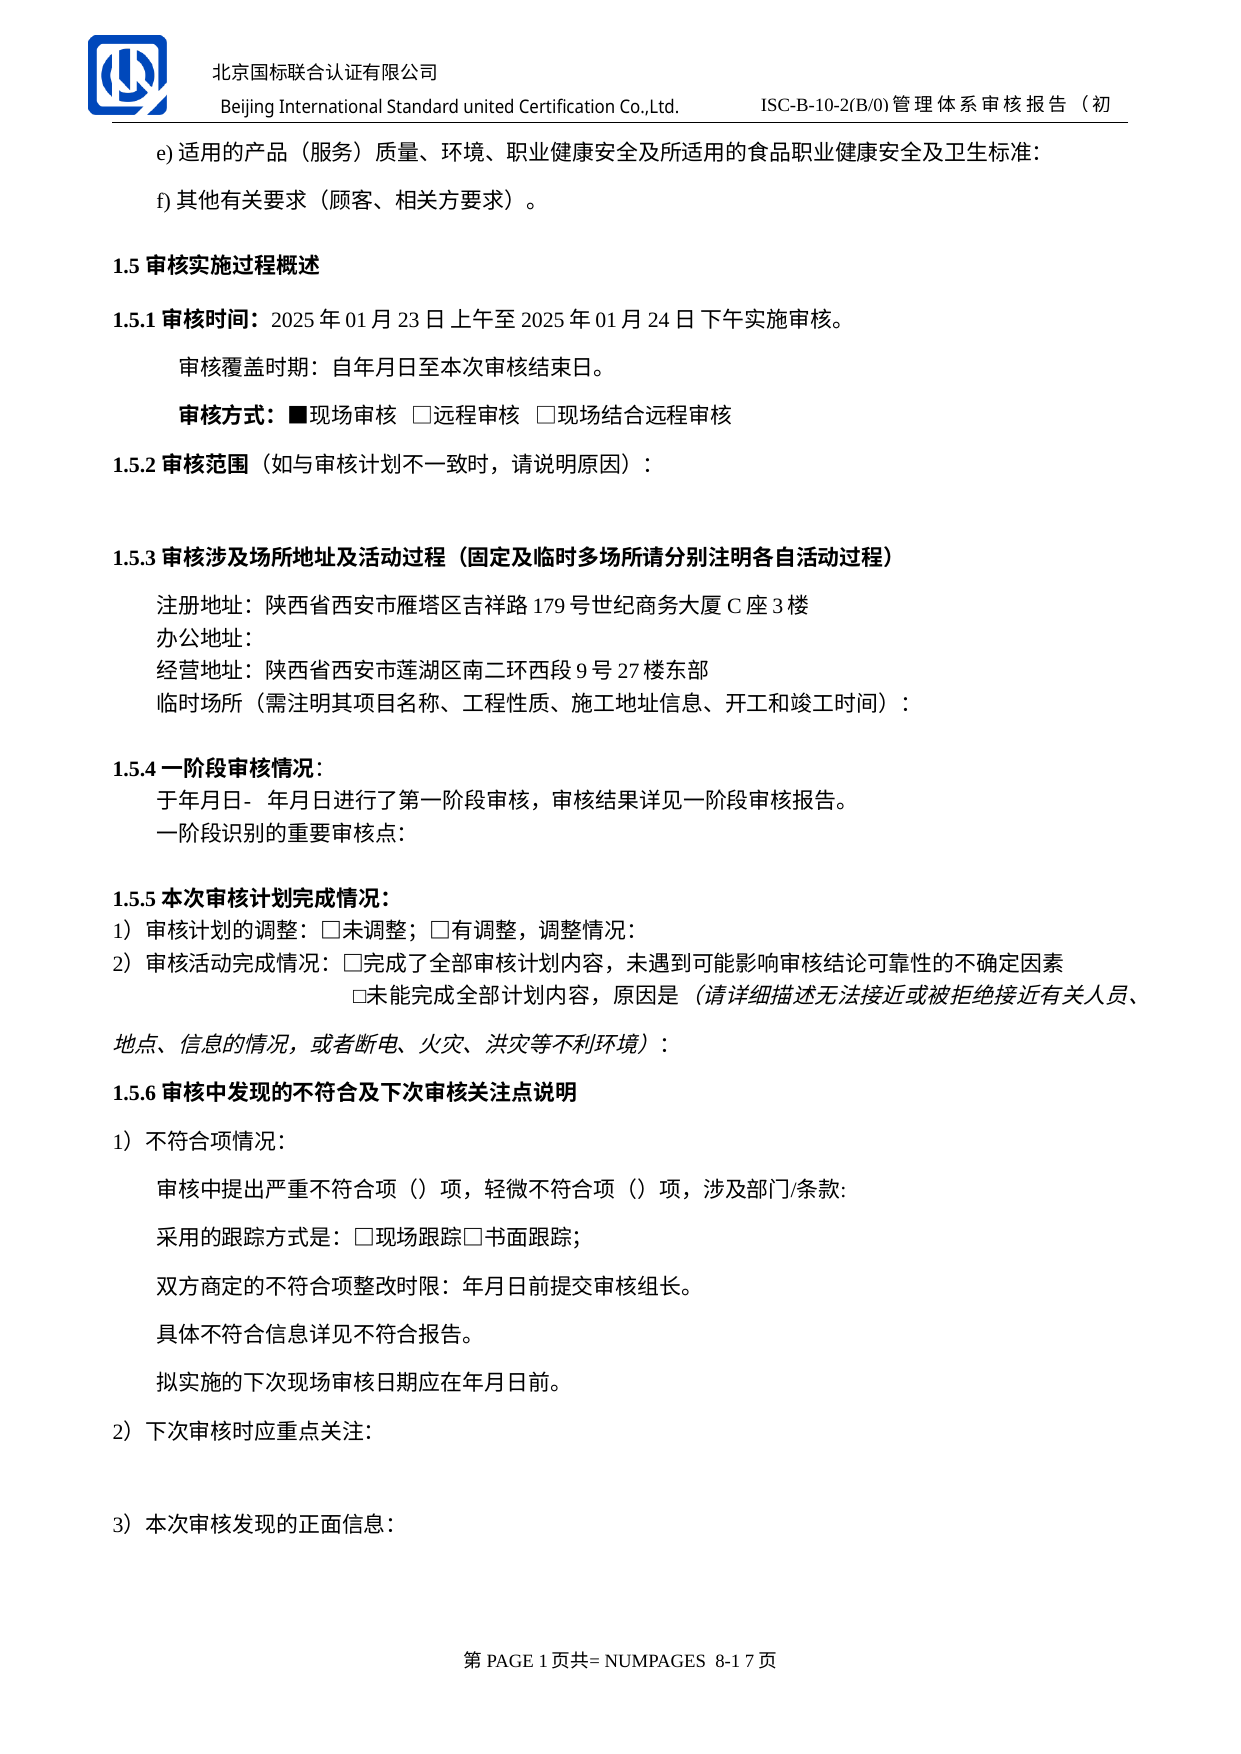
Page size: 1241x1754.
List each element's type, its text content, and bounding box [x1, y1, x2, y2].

text 3）本次审核发现的正面信息： [112, 1507, 1128, 1539]
text 1.5.3 审核涉及场所地址及活动过程（固定及临时多场所请分别注明各自活动过程） [112, 539, 1128, 572]
text 采用的跟踪方式是：□现场跟踪□书面跟踪； [112, 1220, 1128, 1252]
text □未能完成全部计划内容，原因是（请详细描述无法接近或被拒绝接近有关人员、地点、信息的情况，或者断电、火灾、洪灾等不利环境）： [112, 978, 1128, 1059]
text f) 其他有关要求（顾客、相关方要求）。 [112, 183, 1128, 216]
text 具体不符合信息详见不符合报告。 [156, 1317, 1128, 1349]
text 办公地址： [112, 620, 1128, 653]
text 2）下次审核时应重点关注： [112, 1413, 1128, 1446]
text 审核覆盖时期：自年月日至本次审核结束日。 [112, 349, 1128, 382]
text 1.5.4 一阶段审核情况： [112, 750, 1128, 783]
text 临时场所（需注明其项目名称、工程性质、施工地址信息、开工和竣工时间）： [112, 685, 1128, 718]
text 1.5.1 审核时间：2025年01月23日 上午至2025年01月24日 下午实施审核。 [112, 301, 1128, 334]
text 1.5.6 审核中发现的不符合及下次审核关注点说明 [112, 1075, 1128, 1107]
text e) 适用的产品（服务）质量、环境、职业健康安全及所适用的食品职业健康安全及卫生标准： [112, 135, 1128, 167]
text 1）审核计划的调整：□未调整；□有调整，调整情况： [112, 913, 1128, 945]
text 1.5.5 本次审核计划完成情况： [112, 880, 1128, 913]
text 经营地址：陕西省西安市莲湖区南二环西段9号27楼东部 [112, 653, 1128, 685]
text 注册地址：陕西省西安市雁塔区吉祥路179号世纪商务大厦C座3楼 [112, 588, 1128, 620]
text 审核中提出严重不符合项（）项，轻微不符合项（）项，涉及部门/条款: [112, 1172, 1128, 1204]
text 拟实施的下次现场审核日期应在年月日前。 [112, 1365, 1128, 1397]
picture [88, 35, 167, 115]
text 审核方式：■现场审核 □远程审核 □现场结合远程审核 [112, 398, 1128, 430]
text 1.5 审核实施过程概述 [112, 248, 1128, 280]
text 一阶段识别的重要审核点： [112, 815, 1128, 848]
text 1.5.2 审核范围（如与审核计划不一致时，请说明原因）： [112, 446, 1128, 479]
text 于年月日- 年月日进行了第一阶段审核，审核结果详见一阶段审核报告。 [112, 783, 1128, 815]
text 2）审核活动完成情况：□完成了全部审核计划内容，未遇到可能影响审核结论可靠性的不确定因素 [112, 945, 1128, 978]
text 1）不符合项情况： [112, 1123, 1128, 1156]
text 双方商定的不符合项整改时限：年月日前提交审核组长。 [156, 1268, 1128, 1301]
